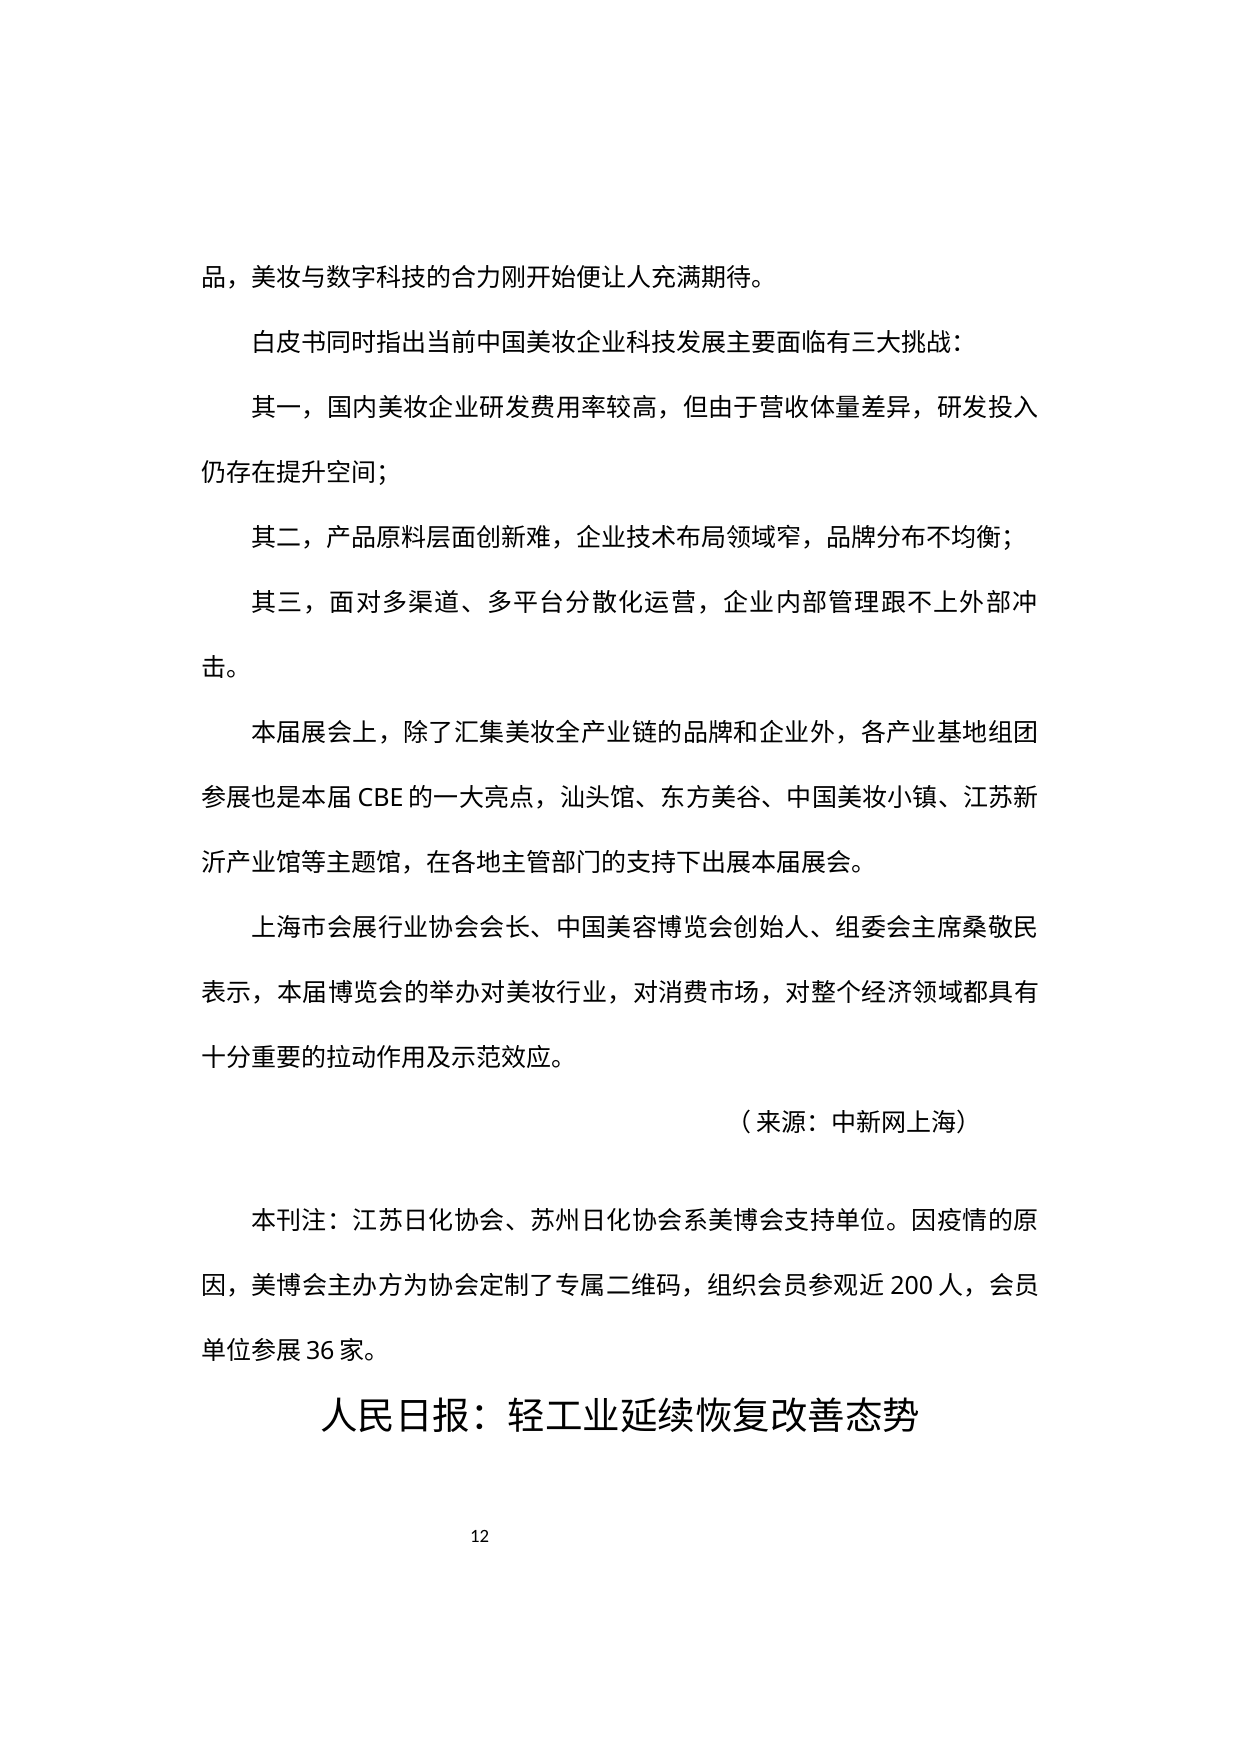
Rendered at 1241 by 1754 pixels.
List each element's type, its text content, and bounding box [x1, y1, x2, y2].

text 本刊注：江苏日化协会、苏州日化协会系美博会支持单位。因疫情的原因，美博会主办方为协会定制了专属二维码，组织会员参观近200人，会员单位参展36家。 [201, 1186, 1039, 1381]
text 其一，国内美妆企业研发费用率较高，但由于营收体量差异，研发投入仍存在提升空间； [201, 373, 1039, 503]
text 其二，产品原料层面创新难，企业技术布局领域窄，品牌分布不均衡； [201, 503, 1039, 568]
text 其三，面对多渠道、多平台分散化运营，企业内部管理跟不上外部冲击。 [201, 568, 1039, 698]
text 上海市会展行业协会会长、中国美容博览会创始人、组委会主席桑敬民表示，本届博览会的举办对美妆行业，对消费市场，对整个经济领域都具有十分重要的拉动作用及示范效应。 [201, 893, 1039, 1088]
text 人民日报：轻工业延续恢复改善态势 [201, 1381, 1039, 1446]
text 白皮书同时指出当前中国美妆企业科技发展主要面临有三大挑战： [201, 308, 1039, 373]
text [201, 243, 1039, 308]
text （ 来源：中新网上海） [201, 1088, 1039, 1153]
text 本届展会上，除了汇集美妆全产业链的品牌和企业外，各产业基地组团参展也是本届CBE的一大亮点，汕头馆、东方美谷、中国美妆小镇、江苏新沂产业馆等主题馆，在各地主管部门的支持下出展本届展会。 [201, 698, 1039, 893]
